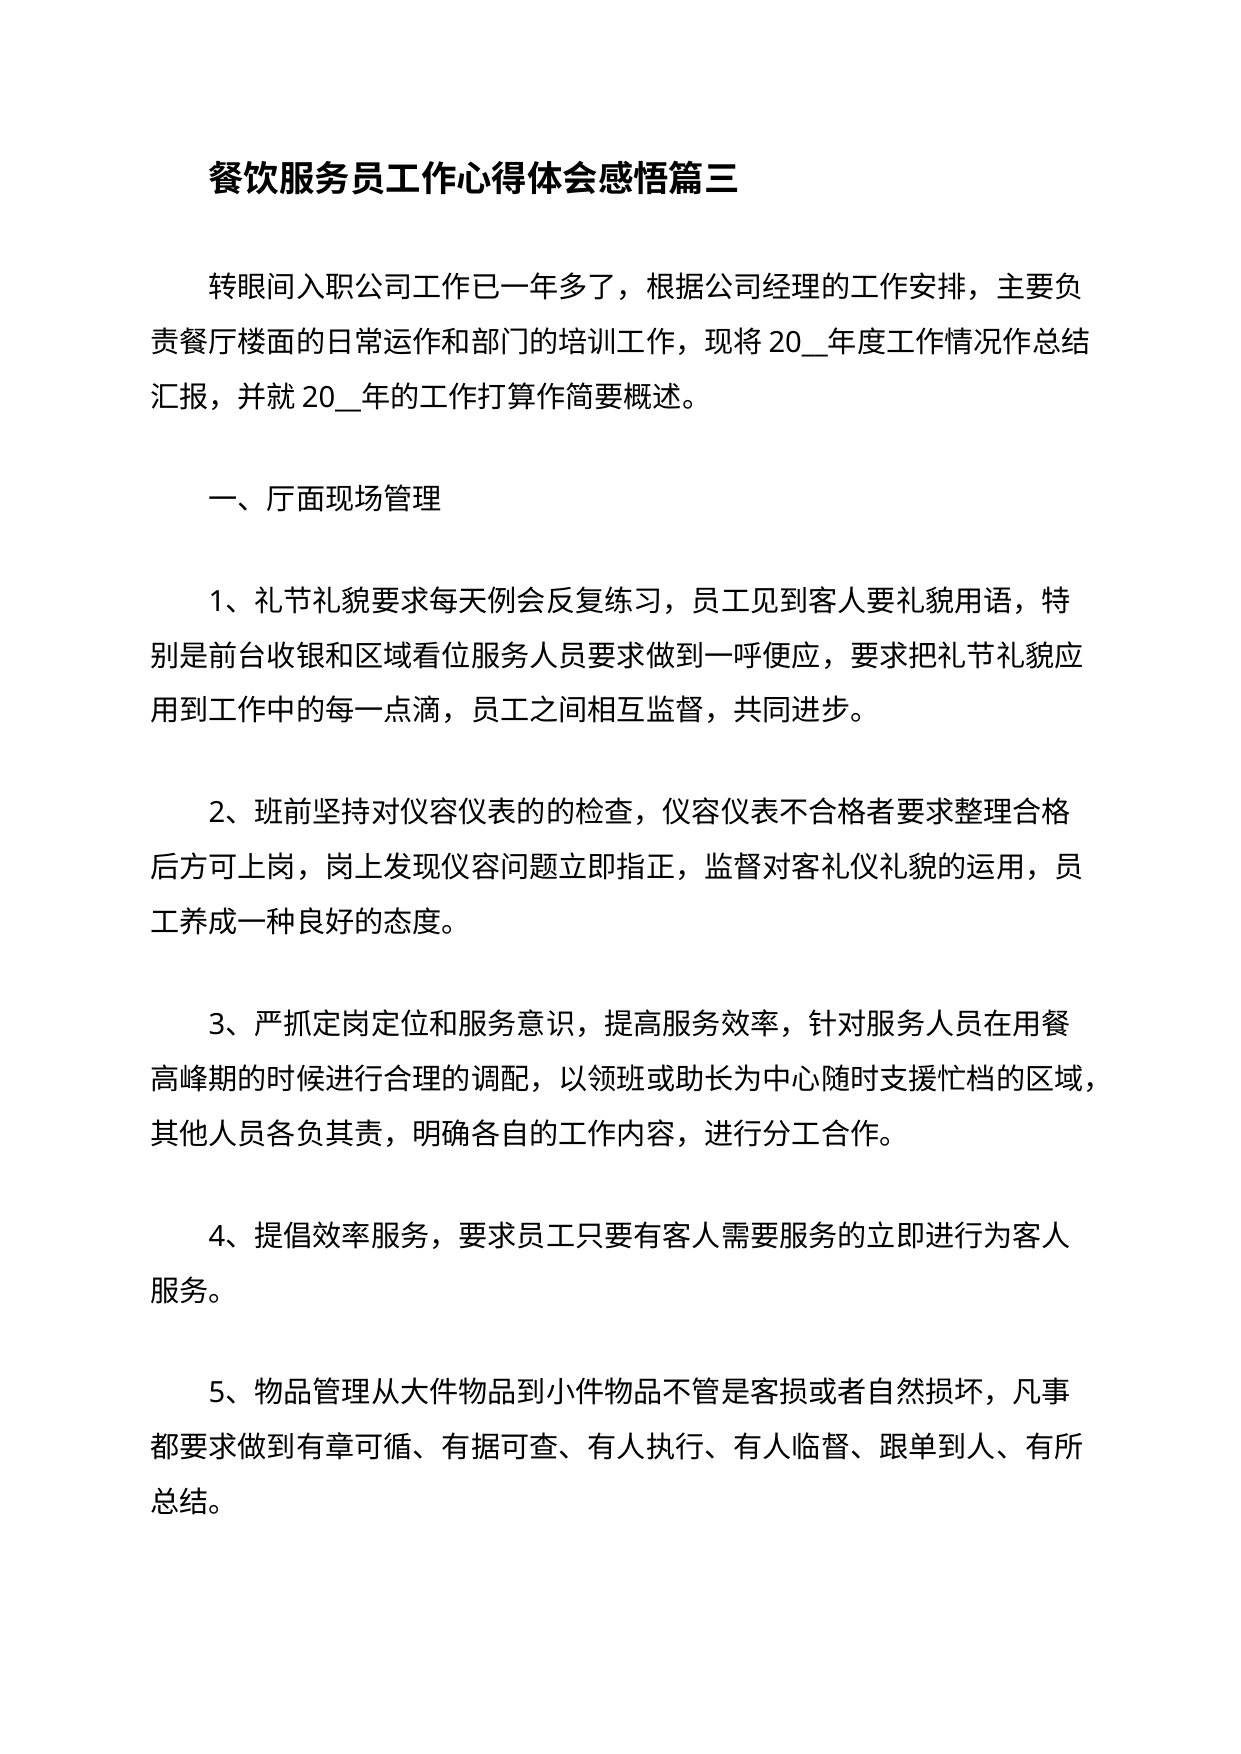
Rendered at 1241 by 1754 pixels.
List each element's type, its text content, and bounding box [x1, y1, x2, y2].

text 转眼间入职公司工作已一年多了，根据公司经理的工作安排，主要负责餐厅楼面的日常运作和部门的培训工作，现将20__年度工作情况作总结汇报，并就20__年的工作打算作简要概述。 [150, 263, 1090, 416]
text 餐饮服务员工作心得体会感悟篇三 [150, 150, 1090, 201]
text 4、提倡效率服务，要求员工只要有客人需要服务的立即进行为客人服务。 [150, 1212, 1090, 1309]
text 5、物品管理从大件物品到小件物品不管是客损或者自然损坏，凡事都要求做到有章可循、有据可查、有人执行、有人临督、跟单到人、有所总结。 [150, 1369, 1090, 1521]
text 3、严抓定岗定位和服务意识，提高服务效率，针对服务人员在用餐高峰期的时候进行合理的调配，以领班或助长为中心随时支援忙档的区域，其他人员各负其责，明确各自的工作内容，进行分工合作。 [150, 1000, 1090, 1153]
text 一、厅面现场管理 [150, 475, 1090, 518]
text 2、班前坚持对仪容仪表的的检查，仪容仪表不合格者要求整理合格后方可上岗，岗上发现仪容问题立即指正，监督对客礼仪礼貌的运用，员工养成一种良好的态度。 [150, 789, 1090, 941]
text 1、礼节礼貌要求每天例会反复练习，员工见到客人要礼貌用语，特别是前台收银和区域看位服务人员要求做到一呼便应，要求把礼节礼貌应用到工作中的每一点滴，员工之间相互监督，共同进步。 [150, 577, 1090, 729]
